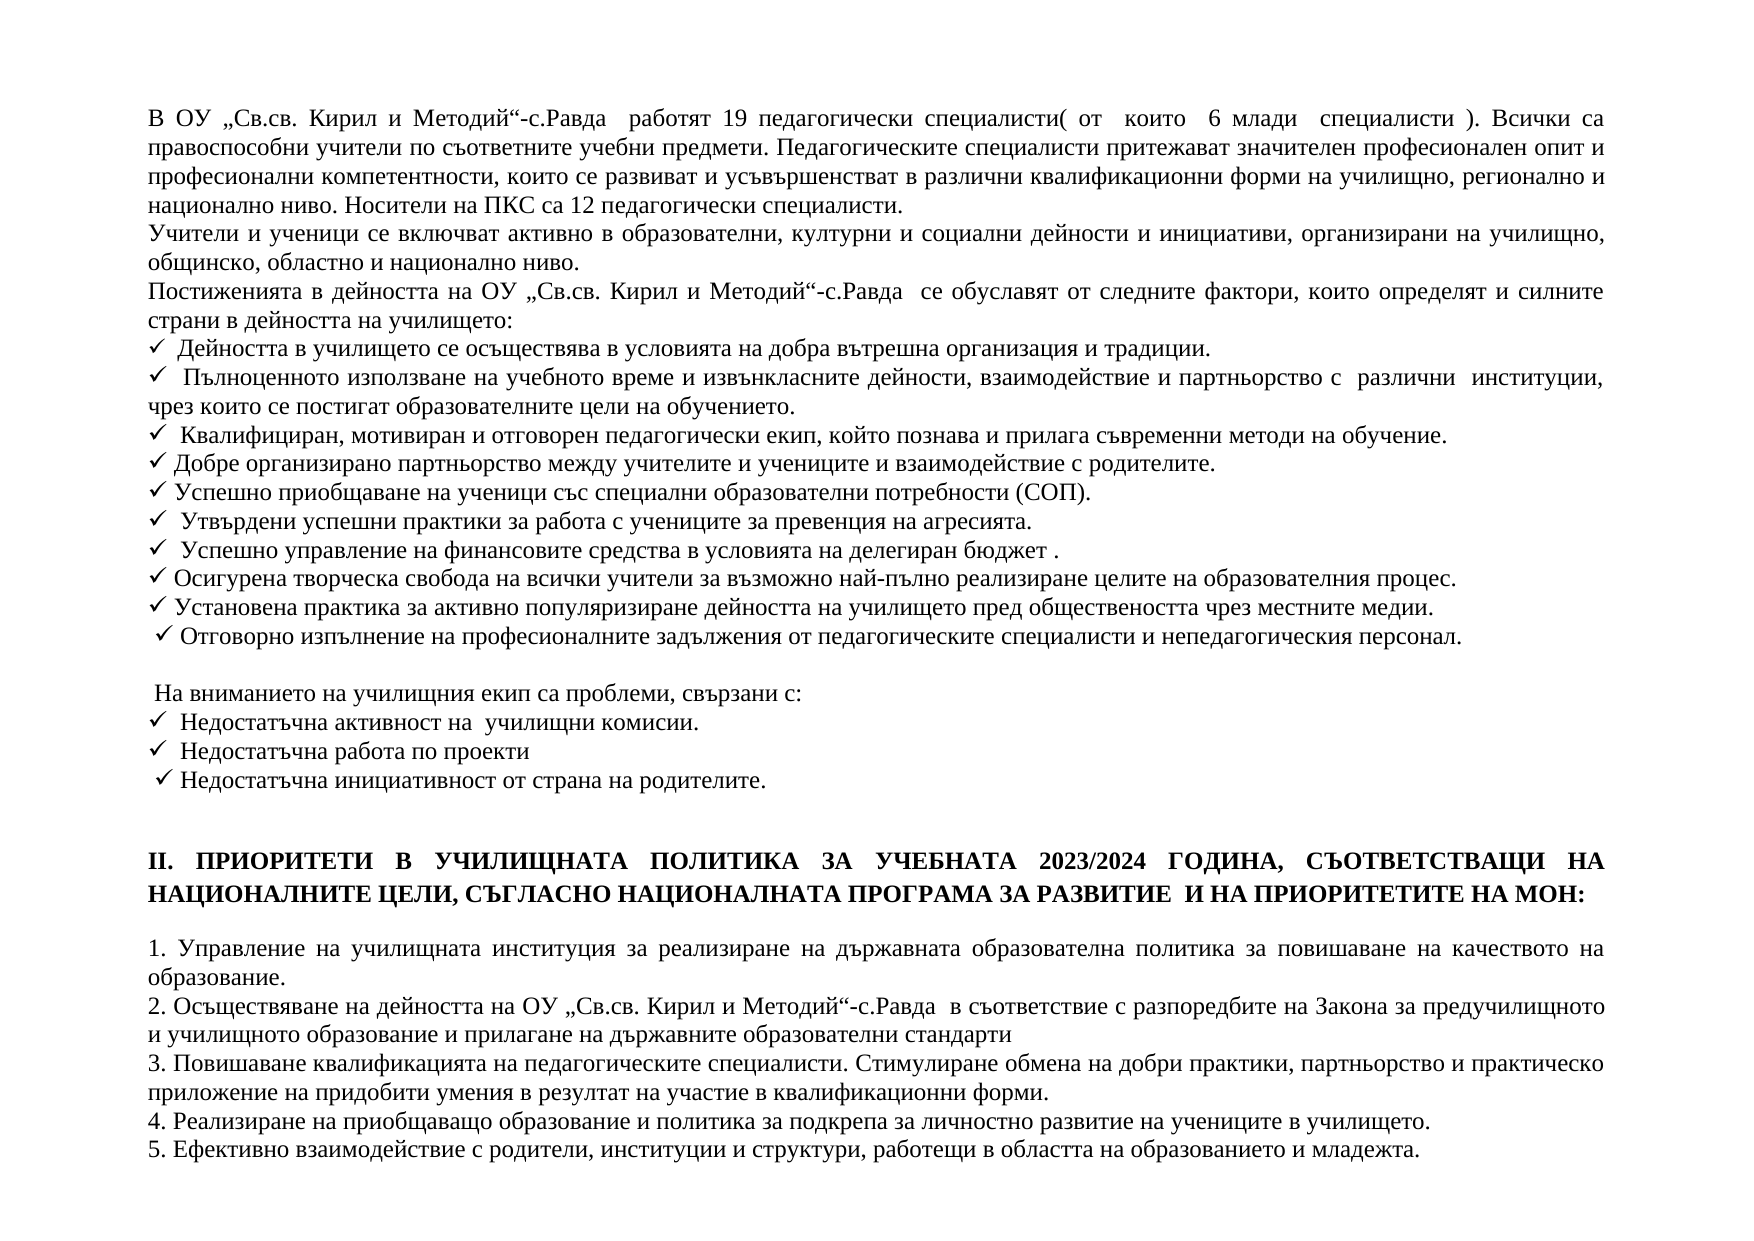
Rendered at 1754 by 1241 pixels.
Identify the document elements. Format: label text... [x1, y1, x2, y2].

text Квалифициран, мотивиран и отговорен педагогически екип, който познава и прилага съвременни методи на обучение. [148, 420, 1606, 448]
text Недостатъчна активност на училищни комисии. [148, 707, 1606, 736]
text В ОУ „Св.св. Кирил и Методий“-с.Равда работят 19 педагогически специалисти( от които 6 млади специалисти ). Всички са правоспособни учители по съответните учебни предмети. Педагогическите специалисти притежават значителен професионален опит и професионални компетентности, които се развиват и усъвършенстват в различни квалификационни форми на училищно, регионално и национално ниво. Носители на ПКС са 12 педагогически специалисти. [148, 103, 1606, 218]
text 1. Управление на училищната институция за реализиране на държавната образователна политика за повишаване на качеството на образование. [148, 933, 1606, 991]
text Постиженията в дейността на ОУ „Св.св. Кирил и Методий“-с.Равда се обуславят от следните фактори, които определят и силните страни в дейността на училището: [148, 276, 1606, 333]
text Успешно приобщаване на ученици със специални образователни потребности (СОП). [148, 477, 1606, 506]
text Успешно управление на финансовите средства в условията на делегиран бюджет . [148, 535, 1606, 563]
text Установена практика за активно популяризиране дейността на училището пред обществеността чрез местните медии. [148, 592, 1606, 621]
text 4. Реализиране на приобщаващо образование и политика за подкрепа за личностно развитие на учениците в училището. [148, 1106, 1606, 1134]
text Пълноценното използване на учебното време и извънкласните дейности, взаимодействие и партньорство с различни институции, чрез които се постигат образователните цели на обучението. [148, 362, 1606, 420]
text Недостатъчна инициативност от страна на родителите. [148, 765, 1606, 793]
text Осигурена творческа свобода на всички учители за възможно най-пълно реализиране целите на образователния процес. [148, 563, 1606, 592]
text Дейността в училището се осъществява в условията на добра вътрешна организация и традиции. [148, 333, 1606, 362]
text Отговорно изпълнение на професионалните задължения от педагогическите специалисти и непедагогическия персонал. [148, 621, 1606, 650]
text На вниманието на училищния екип са проблеми, свързани с: [148, 678, 1606, 707]
text 2. Осъществяване на дейността на ОУ „Св.св. Кирил и Методий“-с.Равда в съответствие с разпоредбите на Закона за предучилищното и училищното образование и прилагане на държавните образователни стандарти [148, 991, 1606, 1048]
text 5. Ефективно взаимодействие с родители, институции и структури, работещи в областта на образованието и младежта. [148, 1134, 1606, 1163]
text 3. Повишаване квалификацията на педагогическите специалисти. Стимулиране обмена на добри практики, партньорство и практическо приложение на придобити умения в резултат на участие в квалификационни форми. [148, 1048, 1606, 1106]
text Учители и ученици се включват активно в образователни, културни и социални дейности и инициативи, организирани на училищно, общинско, областно и национално ниво. [148, 218, 1606, 276]
text ІІ. ПРИОРИТЕТИ В УЧИЛИЩНАТА ПОЛИТИКА ЗА УЧЕБНАТА 2023/2024 ГОДИНА, СЪОТВЕТСТВАЩИ НА НАЦИОНАЛНИТЕ ЦЕЛИ, СЪГЛАСНО НАЦИОНАЛНАТА ПРОГРАМА ЗА РАЗВИТИЕ И НА ПРИОРИТЕТИТЕ НА МОН: [148, 846, 1606, 908]
text Утвърдени успешни практики за работа с учениците за превенция на агресията. [148, 506, 1606, 535]
text Добре организирано партньорство между учителите и учениците и взаимодействие с родителите. [148, 448, 1606, 477]
text Недостатъчна работа по проекти [148, 736, 1606, 765]
